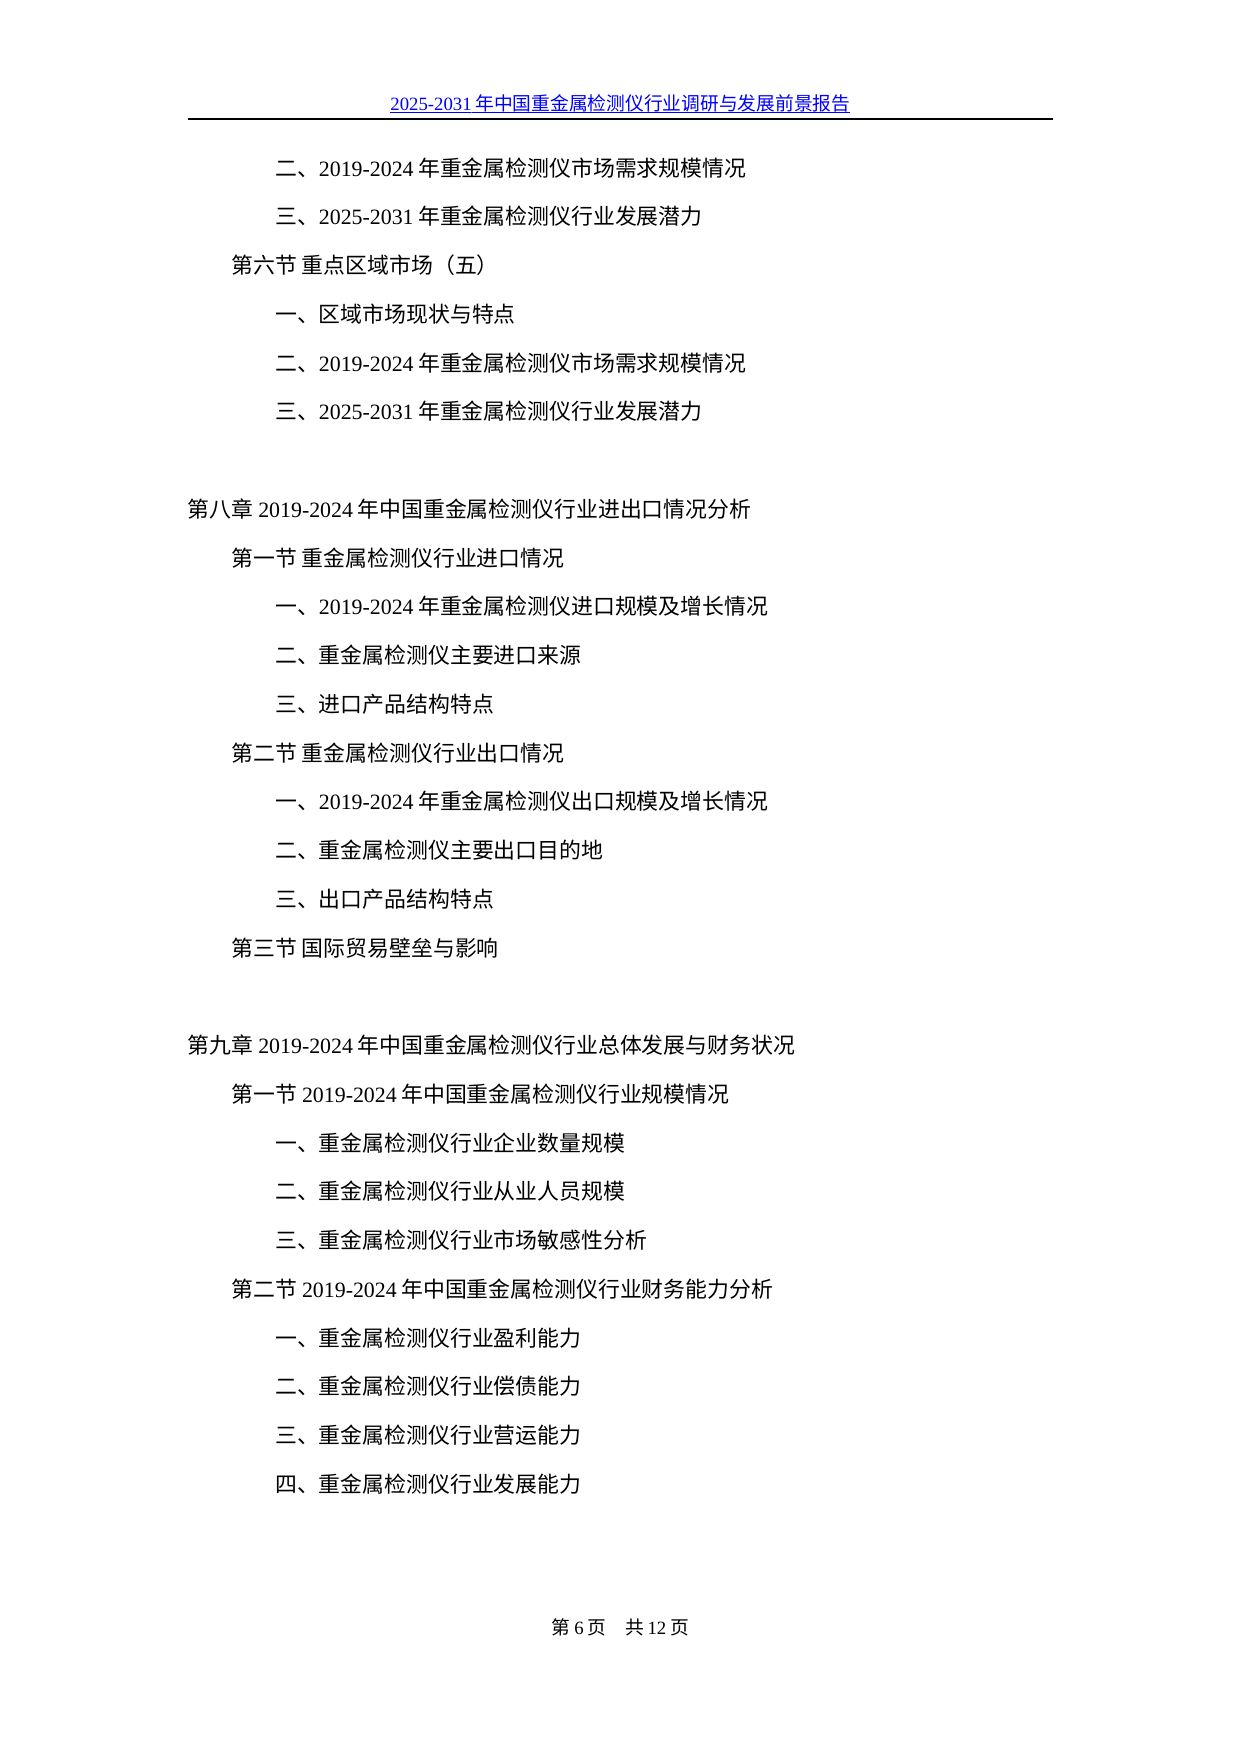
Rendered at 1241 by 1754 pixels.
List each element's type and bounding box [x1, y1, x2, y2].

text [187, 150, 1053, 1499]
